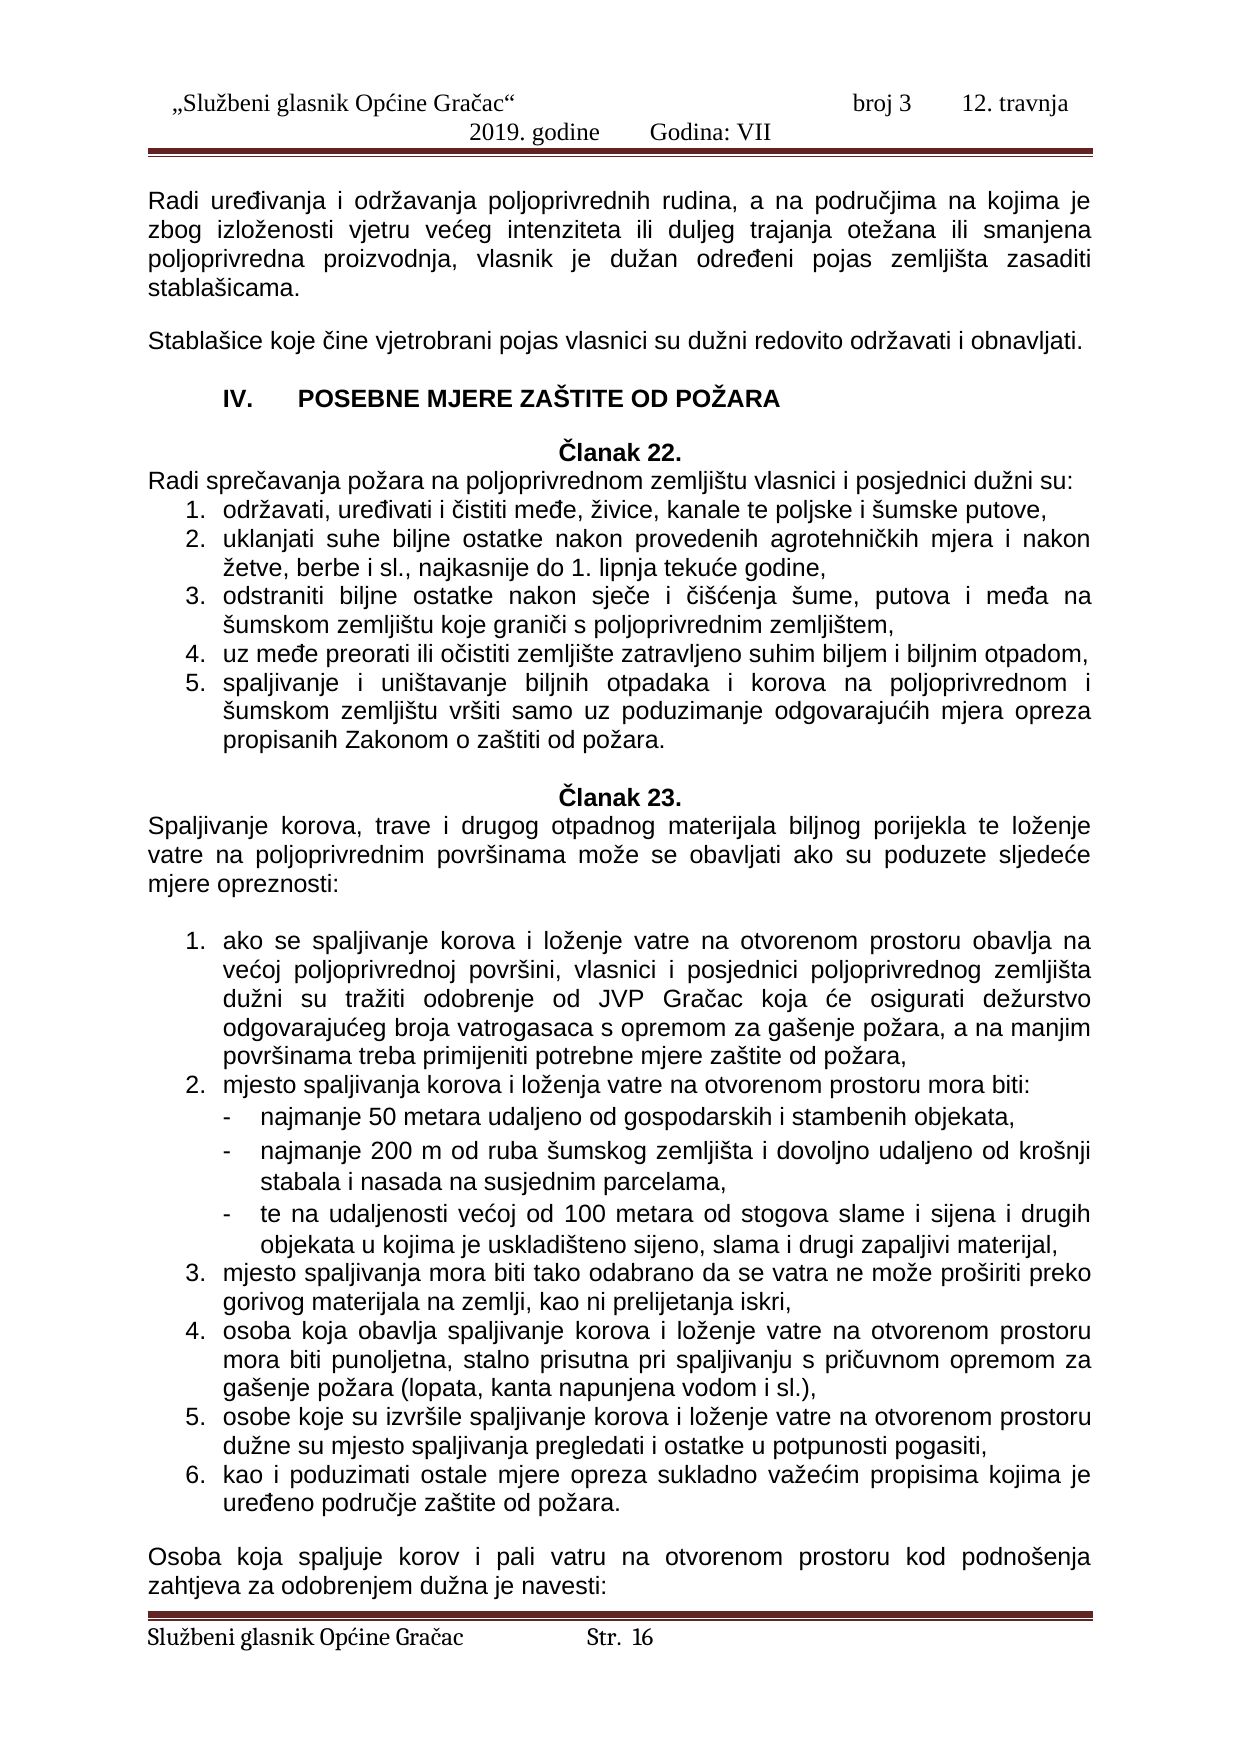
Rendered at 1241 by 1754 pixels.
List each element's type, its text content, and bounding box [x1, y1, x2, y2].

list najmanje 50 metara udaljeno od gospodarskih i stambenih objekata, [223, 1099, 1093, 1133]
text Spaljivanje korova, trave i drugog otpadnog materijala biljnog porijekla te loženje vatre na poljoprivrednim površinama može se obavljati ako su poduzete sljedeće mjere opreznosti: [148, 811, 1093, 897]
list te na udaljenosti većoj od 100 metara od stogova slame i sijena i drugih objekata u kojima je uskladišteno sijeno, slama i drugi zapaljivi materijal, [223, 1196, 1093, 1258]
text Osoba koja spaljuje korov i pali vatru na otvorenom prostoru kod podnošenja zahtjeva za odobrenjem dužna je navesti: [148, 1542, 1093, 1600]
list mjesto spaljivanja korova i loženja vatre na otvorenom prostoru mora biti: [185, 1070, 1093, 1099]
list osobe koje su izvršile spaljivanje korova i loženje vatre na otvorenom prostoru dužne su mjesto spaljivanja pregledati i ostatke u potpunosti pogasiti, [185, 1402, 1093, 1460]
text Radi uređivanja i održavanja poljoprivrednih rudina, a na područjima na kojima je zbog izloženosti vjetru većeg intenziteta ili duljeg trajanja otežana ili smanjena poljoprivredna proizvodnja, vlasnik je dužan određeni pojas zemljišta zasaditi stablašicama. [148, 186, 1093, 301]
list spaljivanje i uništavanje biljnih otpadaka i korova na poljoprivrednom i šumskom zemljištu vršiti samo uz poduzimanje odgovarajućih mjera opreza propisanih Zakonom o zaštiti od požara. [185, 667, 1093, 754]
list mjesto spaljivanja mora biti tako odabrano da se vatra ne može proširiti preko gorivog materijala na zemlji, kao ni prelijetanja iskri, [185, 1258, 1093, 1316]
list održavati, uređivati i čistiti međe, živice, kanale te poljske i šumske putove, [185, 495, 1093, 524]
list najmanje 200 m od ruba šumskog zemljišta i dovoljno udaljeno od krošnji stabala i nasada na susjednim parcelama, [223, 1133, 1093, 1196]
list POSEBNE MJERE ZAŠTITE OD POŽARA [223, 384, 1093, 412]
text Članak 22. [148, 437, 1093, 466]
list uz međe preorati ili očistiti zemljište zatravljeno suhim biljem i biljnim otpadom, [185, 639, 1093, 667]
text Stablašice koje čine vjetrobrani pojas vlasnici su dužni redovito održavati i obnavljati. [148, 326, 1093, 355]
list kao i poduzimati ostale mjere opreza sukladno važećim propisima kojima je uređeno područje zaštite od požara. [185, 1460, 1093, 1517]
list uklanjati suhe biljne ostatke nakon provedenih agrotehničkih mjera i nakon žetve, berbe i sl., najkasnije do 1. lipnja tekuće godine, [185, 524, 1093, 581]
list ako se spaljivanje korova i loženje vatre na otvorenom prostoru obavlja na većoj poljoprivrednoj površini, vlasnici i posjednici poljoprivrednog zemljišta dužni su tražiti odobrenje od JVP Gračac koja će osigurati dežurstvo odgovarajućeg broja vatrogasaca s opremom za gašenje požara, a na manjim površinama treba primijeniti potrebne mjere zaštite od požara, [185, 926, 1093, 1070]
list osoba koja obavlja spaljivanje korova i loženje vatre na otvorenom prostoru mora biti punoljetna, stalno prisutna pri spaljivanju s pričuvnom opremom za gašenje požara (lopata, kanta napunjena vodom i sl.), [185, 1316, 1093, 1402]
text Članak 23. [148, 782, 1093, 811]
text Radi sprečavanja požara na poljoprivrednom zemljištu vlasnici i posjednici dužni su: [148, 466, 1093, 495]
list odstraniti biljne ostatke nakon sječe i čišćenja šume, putova i međa na šumskom zemljištu koje graniči s poljoprivrednim zemljištem, [185, 581, 1093, 639]
